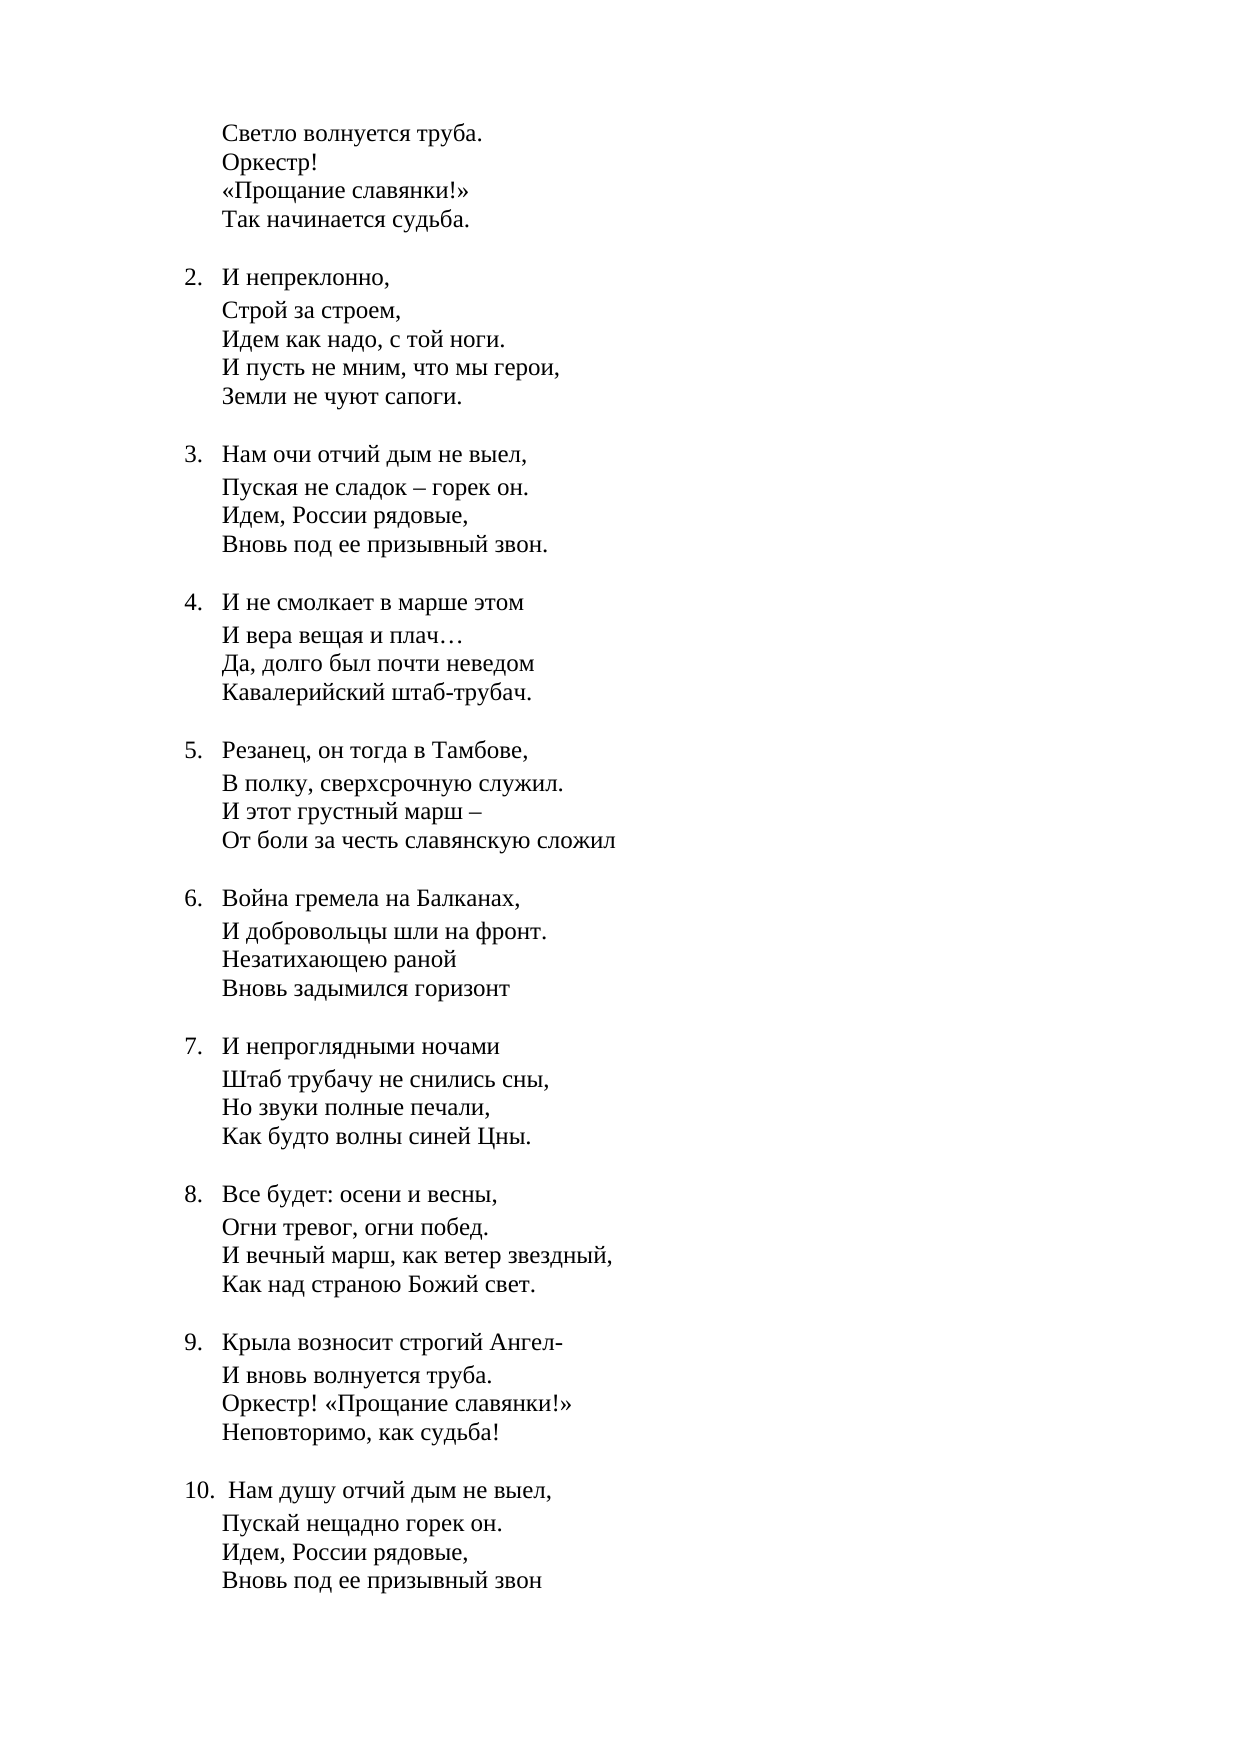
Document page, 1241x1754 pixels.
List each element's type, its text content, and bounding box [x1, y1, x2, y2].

list И непреклонно, [184, 262, 1152, 291]
text И добровольцы шли на фронт. [222, 916, 1152, 944]
text И вера вещая и плач… [222, 620, 1152, 648]
text Оркестр! «Прощание славянки!» [222, 1388, 1152, 1417]
text И вечный марш, как ветер звездный, [222, 1241, 1152, 1269]
text Огни тревог, огни побед. [222, 1212, 1152, 1241]
text В полку, сверхсрочную служил. [222, 768, 1152, 796]
text И этот грустный марш – [222, 796, 1152, 825]
text Идем как надо, с той ноги. [222, 324, 1152, 352]
text Штаб трубачу не снились сны, [222, 1064, 1152, 1092]
text От боли за честь славянскую сложил [222, 825, 1152, 854]
text Идем, России рядовые, [222, 500, 1152, 529]
text Пуская не сладок – горек он. [222, 472, 1152, 500]
list Крыла возносит строгий Ангел- [184, 1327, 1152, 1356]
text Вновь задымился горизонт [222, 973, 1152, 1002]
list Война гремела на Балканах, [184, 883, 1152, 911]
list Нам душу отчий дым не выел, [184, 1475, 1152, 1503]
text Так начинается судьба. [177, 204, 1152, 233]
list И не смолкает в марше этом [184, 587, 1152, 615]
text Но звуки полные печали, [222, 1092, 1152, 1121]
text «Прощание славянки!» [177, 176, 1152, 204]
text Строй за строем, [222, 295, 1152, 324]
list Резанец, он тогда в Тамбове, [184, 735, 1152, 763]
text Пускай нещадно горек он. [222, 1508, 1152, 1537]
text И пусть не мним, что мы герои, [222, 352, 1152, 381]
text Оркестр! [177, 147, 1152, 176]
list Все будет: осени и весны, [184, 1179, 1152, 1207]
text Незатихающею раной [222, 944, 1152, 973]
text Светло волнуется труба. [177, 118, 1152, 147]
text Вновь под ее призывный звон [222, 1565, 1152, 1594]
text Неповторимо, как судьба! [222, 1417, 1152, 1446]
text Вновь под ее призывный звон. [222, 529, 1152, 558]
text Земли не чуют сапоги. [222, 381, 1152, 410]
text Кавалерийский штаб-трубач. [222, 677, 1152, 706]
list И непроглядными ночами [184, 1031, 1152, 1059]
text Как будто волны синей Цны. [222, 1121, 1152, 1150]
text Идем, России рядовые, [222, 1537, 1152, 1565]
text Да, долго был почти неведом [222, 648, 1152, 677]
text И вновь волнуется труба. [222, 1360, 1152, 1388]
text Как над страною Божий свет. [222, 1269, 1152, 1298]
list Нам очи отчий дым не выел, [184, 439, 1152, 467]
